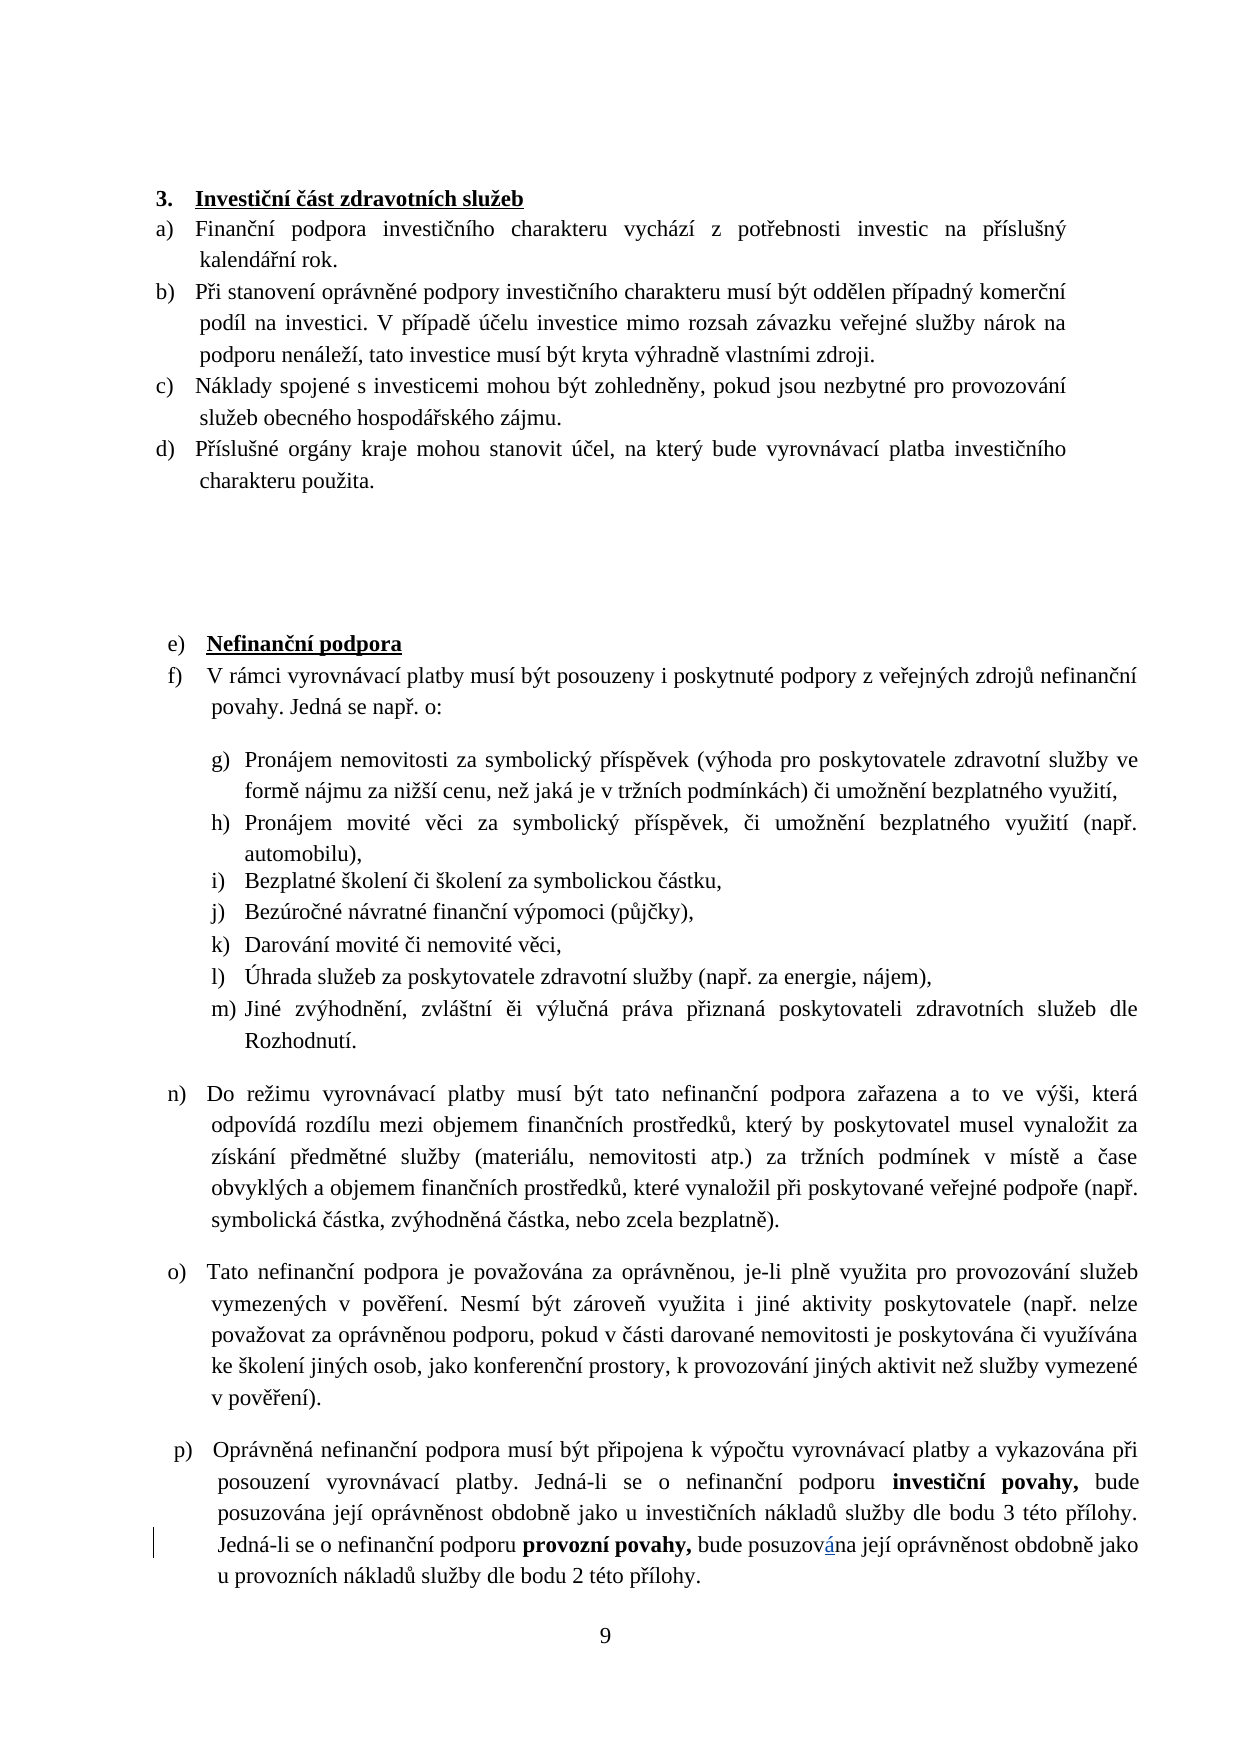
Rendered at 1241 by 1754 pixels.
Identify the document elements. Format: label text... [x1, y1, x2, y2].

list Do režimu vyrovnávací platby musí být tato nefinanční podpora zařazena a to ve výši, která odpovídá rozdílu mezi objemem finančních prostředků, který by poskytovatel musel vynaložit za získání předmětné služby (materiálu, nemovitosti atp.) za tržních podmínek v místě a čase obvyklých a objemem finančních prostředků, které vynaložil při poskytované veřejné podpoře (např. symbolická částka, zvýhodněná částka, nebo zcela bezplatně). [167, 1076, 1139, 1234]
subtitle Investiční část zdravotních služeb [156, 186, 1067, 211]
list Jiné zvýhodnění, zvláštní ěi výlučná práva přiznaná poskytovateli zdravotních služeb dle Rozhodnutí. [211, 991, 1139, 1055]
subtitle Nefinanční podpora [167, 627, 1139, 658]
list Bezplatné školení či školení za symbolickou částku, [211, 868, 1139, 893]
list Příslušné orgány kraje mohou stanovit účel, na který bude vyrovnávací platba investičního charakteru použita. [156, 431, 1067, 494]
list Bezúročné návratné finanční výpomoci (půjčky), [211, 893, 1139, 926]
list Darování movité či nemovité věci, [211, 926, 1139, 959]
list Při stanovení oprávněné podpory investičního charakteru musí být oddělen případný komerční podíl na investici. V případě účelu investice mimo rozsah závazku veřejné služby nárok na podporu nenáleží, tato investice musí být kryta výhradně vlastními zdroji. [156, 274, 1067, 368]
list Finanční podpora investičního charakteru vychází z potřebnosti investic na příslušný kalendářní rok. [156, 211, 1067, 274]
list V rámci vyrovnávací platby musí být posouzeny i poskytnuté podpory z veřejných zdrojů nefinanční povahy. Jedná se např. o: [167, 658, 1139, 721]
list Tato nefinanční podpora je považována za oprávněnou, je-li plně využita pro provozování služeb vymezených v pověření. Nesmí být zároveň využita i jiné aktivity poskytovatele (např. nelze považovat za oprávněnou podporu, pokud v části darované nemovitosti je poskytována či využívána ke školení jiných osob, jako konferenční prostory, k provozování jiných aktivit než služby vymezené v pověření). [167, 1254, 1139, 1412]
list Pronájem nemovitosti za symbolický příspěvek (výhoda pro poskytovatele zdravotní služby ve formě nájmu za nižší cenu, než jaká je v tržních podmínkách) či umožnění bezplatného využití, [211, 742, 1139, 805]
list Náklady spojené s investicemi mohou být zohledněny, pokud jsou nezbytné pro provozování služeb obecného hospodářského zájmu. [156, 368, 1067, 431]
list Pronájem movité věci za symbolický příspěvek, či umožnění bezplatného využití (např. automobilu), [211, 805, 1139, 868]
list Úhrada služeb za poskytovatele zdravotní služby (např. za energie, nájem), [211, 959, 1139, 991]
list Oprávněná nefinanční podpora musí být připojena k výpočtu vyrovnávací platby a vykazována při posouzení vyrovnávací platby. Jedná-li se o nefinanční podporu investiční povahy, bude posuzována její oprávněnost obdobně jako u investičních nákladů služby dle bodu 3 této přílohy. Jedná-li se o nefinanční podporu provozní povahy, budeposuzována její oprávněnost obdobně jako u provozních nákladů služby dle bodu 2 této přílohy [173, 1433, 1139, 1590]
